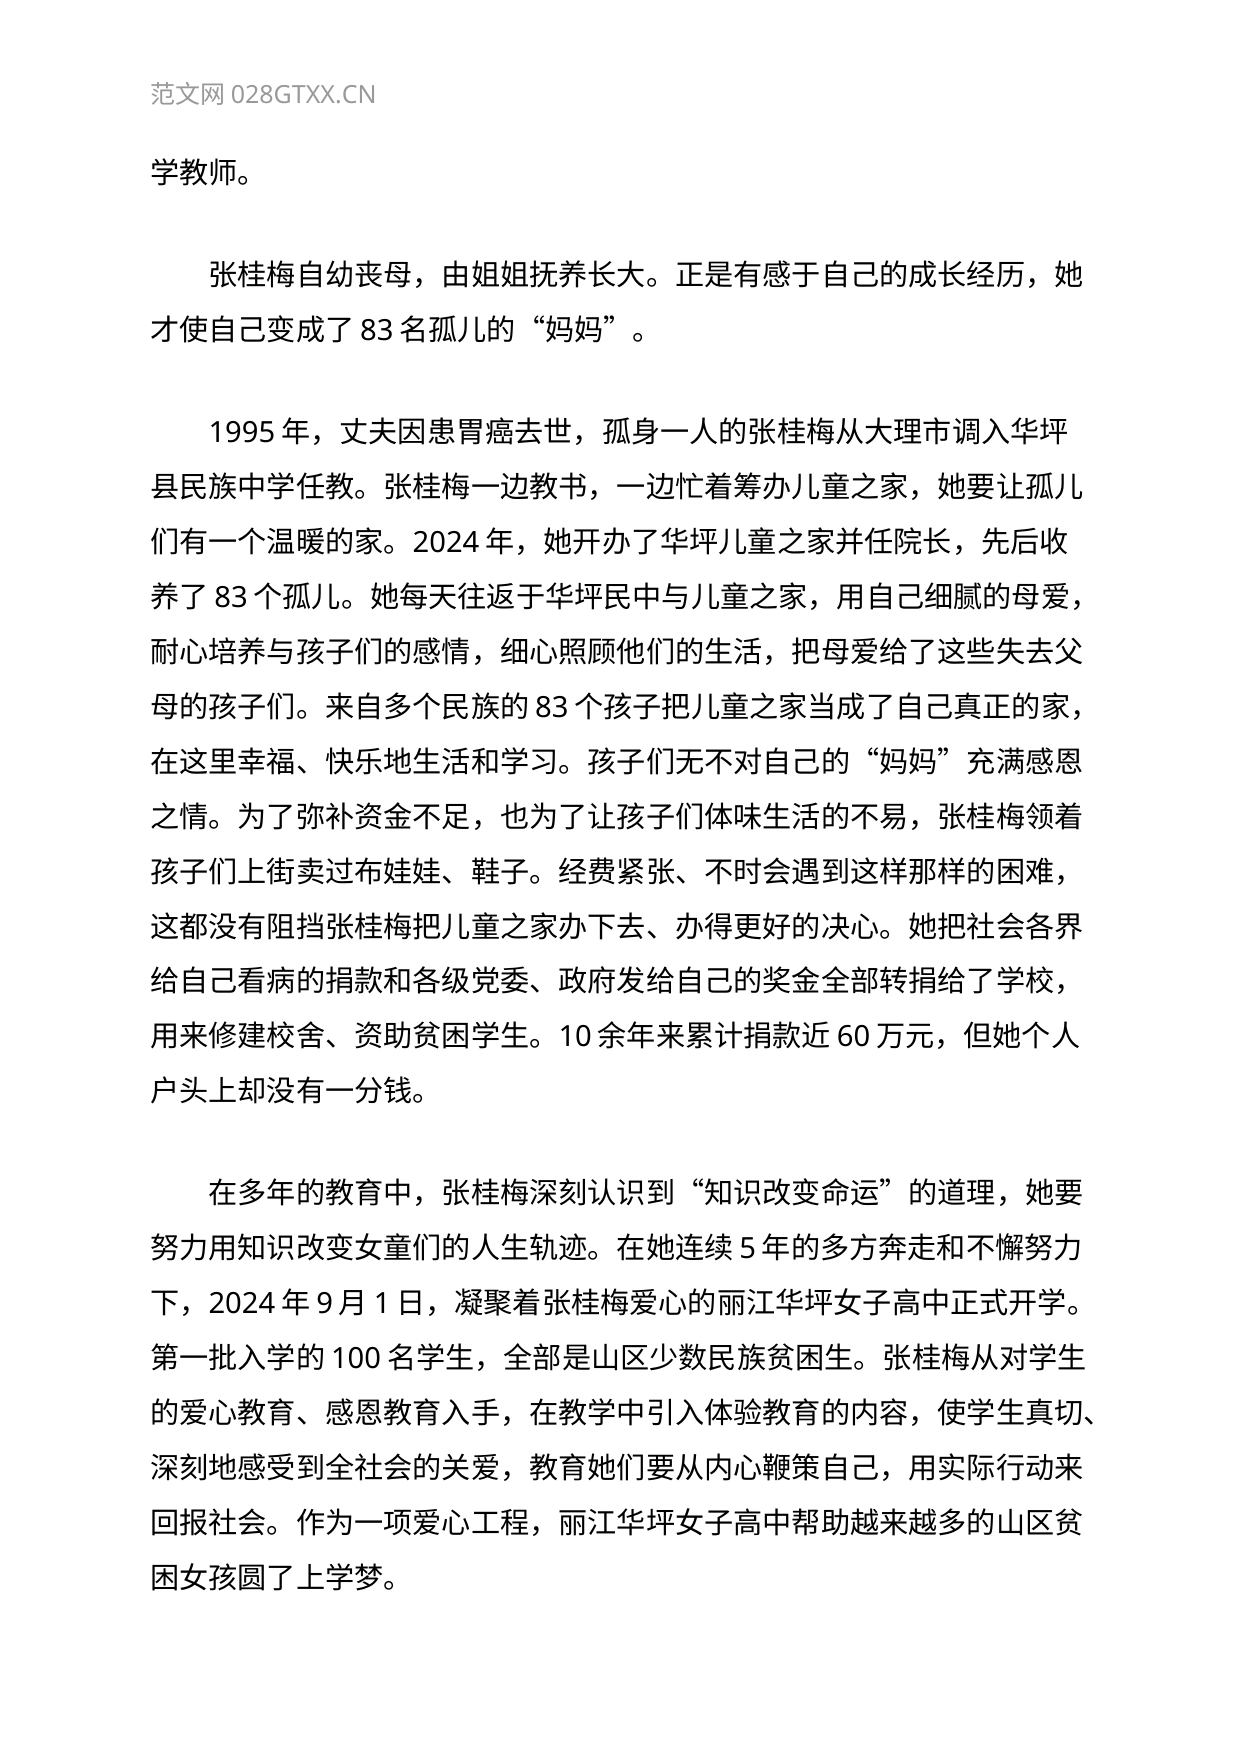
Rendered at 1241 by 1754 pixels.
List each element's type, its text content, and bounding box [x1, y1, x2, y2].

text 在多年的教育中，张桂梅深刻认识到“知识改变命运”的道理，她要努力用知识改变女童们的人生轨迹。在她连续5年的多方奔走和不懈努力下，2024年9月1日，凝聚着张桂梅爱心的丽江华坪女子高中正式开学。第一批入学的100名学生，全部是山区少数民族贫困生。张桂梅从对学生的爱心教育、感恩教育入手，在教学中引入体验教育的内容，使学生真切、深刻地感受到全社会的关爱，教育她们要从内心鞭策自己，用实际行动来回报社会。作为一项爱心工程，丽江华坪女子高中帮助越来越多的山区贫困女孩圆了上学梦。 [150, 1170, 1090, 1597]
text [150, 150, 1090, 192]
text 张桂梅自幼丧母，由姐姐抚养长大。正是有感于自己的成长经历，她才使自己变成了83名孤儿的“妈妈”。 [150, 252, 1090, 349]
text 1995年，丈夫因患胃癌去世，孤身一人的张桂梅从大理市调入华坪县民族中学任教。张桂梅一边教书，一边忙着筹办儿童之家，她要让孤儿们有一个温暖的家。2024年，她开办了华坪儿童之家并任院长，先后收养了83个孤儿。她每天往返于华坪民中与儿童之家，用自己细腻的母爱，耐心培养与孩子们的感情，细心照顾他们的生活，把母爱给了这些失去父母的孩子们。来自多个民族的83个孩子把儿童之家当成了自己真正的家，在这里幸福、快乐地生活和学习。孩子们无不对自己的“妈妈”充满感恩之情。为了弥补资金不足，也为了让孩子们体味生活的不易，张桂梅领着孩子们上街卖过布娃娃、鞋子。经费紧张、不时会遇到这样那样的困难，这都没有阻挡张桂梅把儿童之家办下去、办得更好的决心。她把社会各界给自己看病的捐款和各级党委、政府发给自己的奖金全部转捐给了学校，用来修建校舍、资助贫困学生。10余年来累计捐款近60万元，但她个人户头上却没有一分钱。 [150, 409, 1090, 1110]
